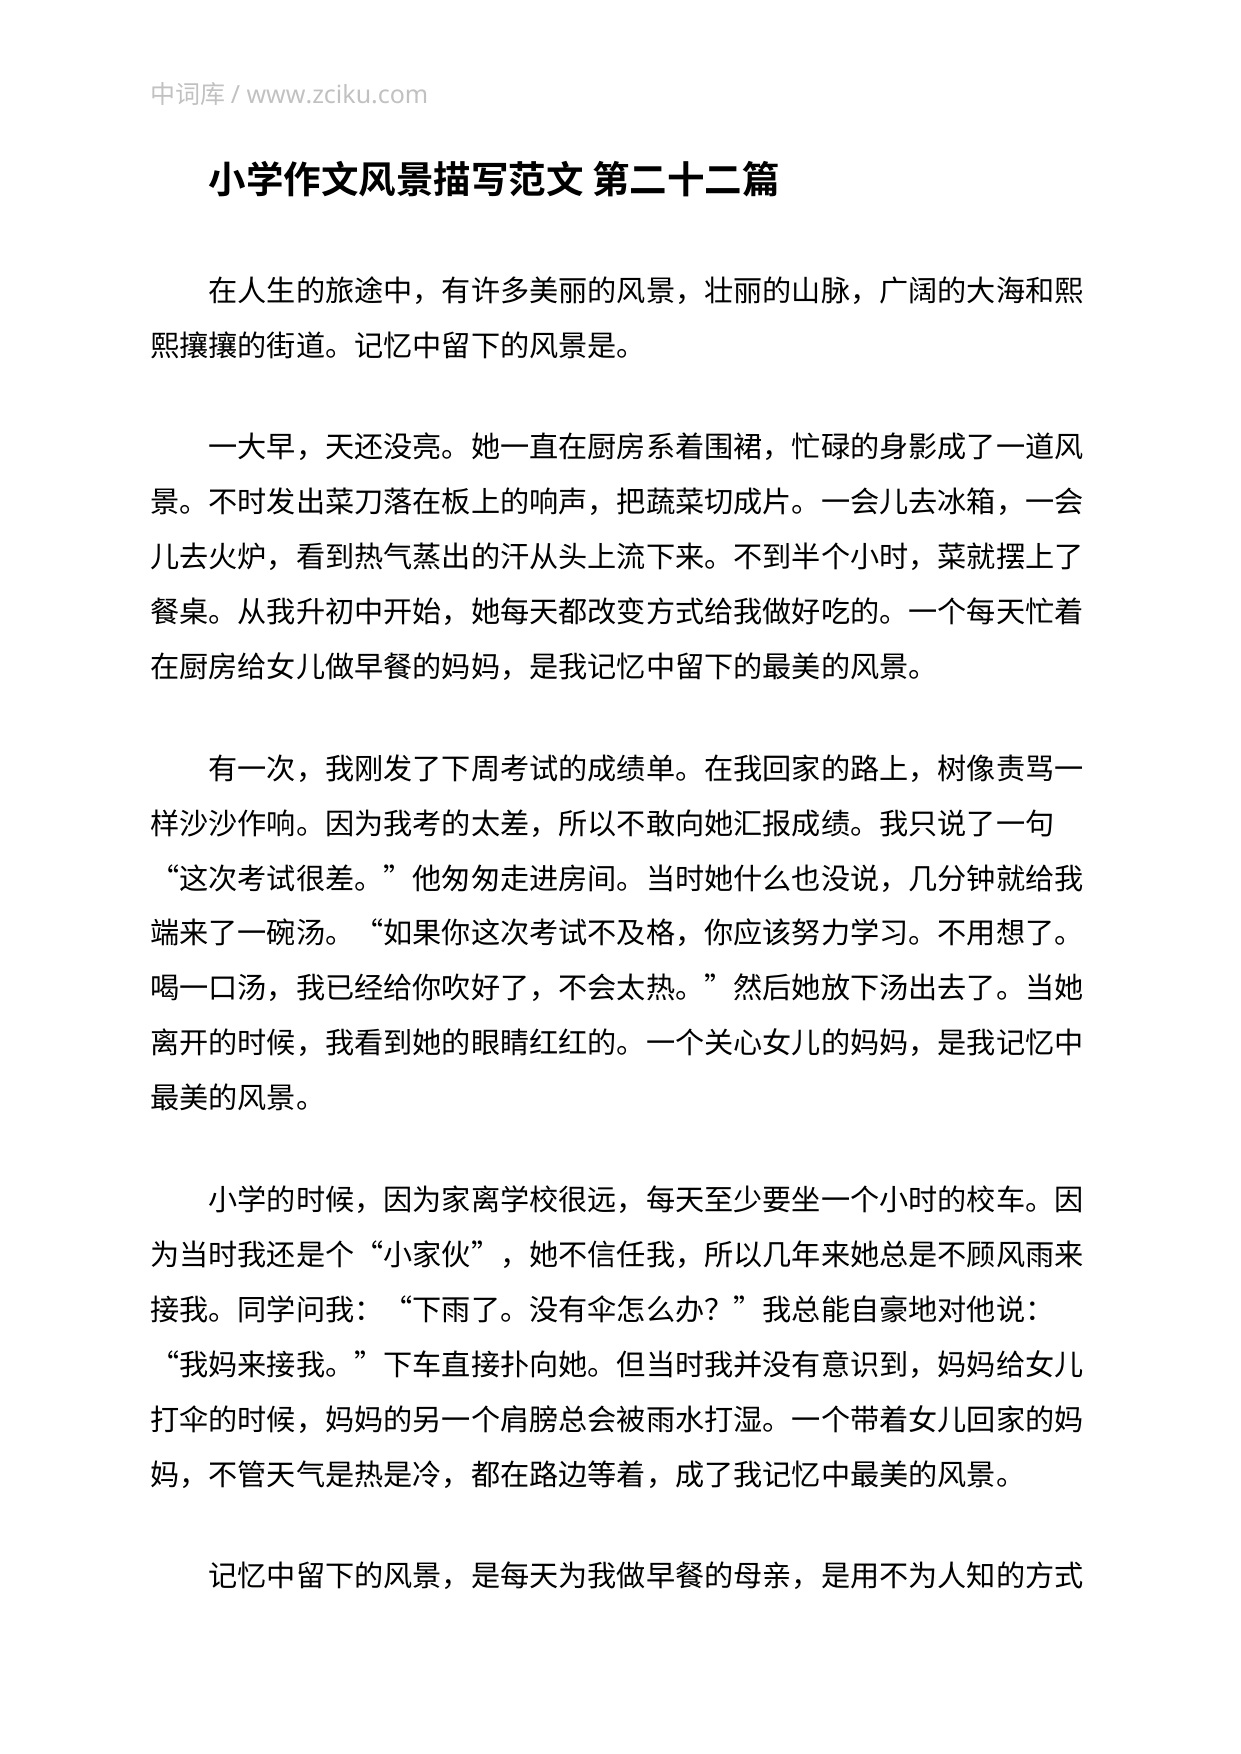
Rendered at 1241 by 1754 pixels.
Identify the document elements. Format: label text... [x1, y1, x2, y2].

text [150, 1553, 1090, 1595]
text 一大早，天还没亮。她一直在厨房系着围裙，忙碌的身影成了一道风景。不时发出菜刀落在板上的响声，把蔬菜切成片。一会儿去冰箱，一会儿去火炉，看到热气蒸出的汗从头上流下来。不到半个小时，菜就摆上了餐桌。从我升初中开始，她每天都改变方式给我做好吃的。一个每天忙着在厨房给女儿做早餐的妈妈，是我记忆中留下的最美的风景。 [150, 424, 1090, 686]
text 在人生的旅途中，有许多美丽的风景，壮丽的山脉，广阔的大海和熙熙攘攘的街道。记忆中留下的风景是。 [150, 267, 1090, 364]
text 小学的时候，因为家离学校很远，每天至少要坐一个小时的校车。因为当时我还是个“小家伙”，她不信任我，所以几年来她总是不顾风雨来接我。同学问我：“下雨了。没有伞怎么办？”我总能自豪地对他说：“我妈来接我。”下车直接扑向她。但当时我并没有意识到，妈妈给女儿打伞的时候，妈妈的另一个肩膀总会被雨水打湿。一个带着女儿回家的妈妈，不管天气是热是冷，都在路边等着，成了我记忆中最美的风景。 [150, 1177, 1090, 1493]
text 有一次，我刚发了下周考试的成绩单。在我回家的路上，树像责骂一样沙沙作响。因为我考的太差，所以不敢向她汇报成绩。我只说了一句“这次考试很差。”他匆匆走进房间。当时她什么也没说，几分钟就给我端来了一碗汤。“如果你这次考试不及格，你应该努力学习。不用想了。喝一口汤，我已经给你吹好了，不会太热。”然后她放下汤出去了。当她离开的时候，我看到她的眼睛红红的。一个关心女儿的妈妈，是我记忆中最美的风景。 [150, 745, 1090, 1117]
text 小学作文风景描写范文 第二十二篇 [150, 150, 1090, 204]
